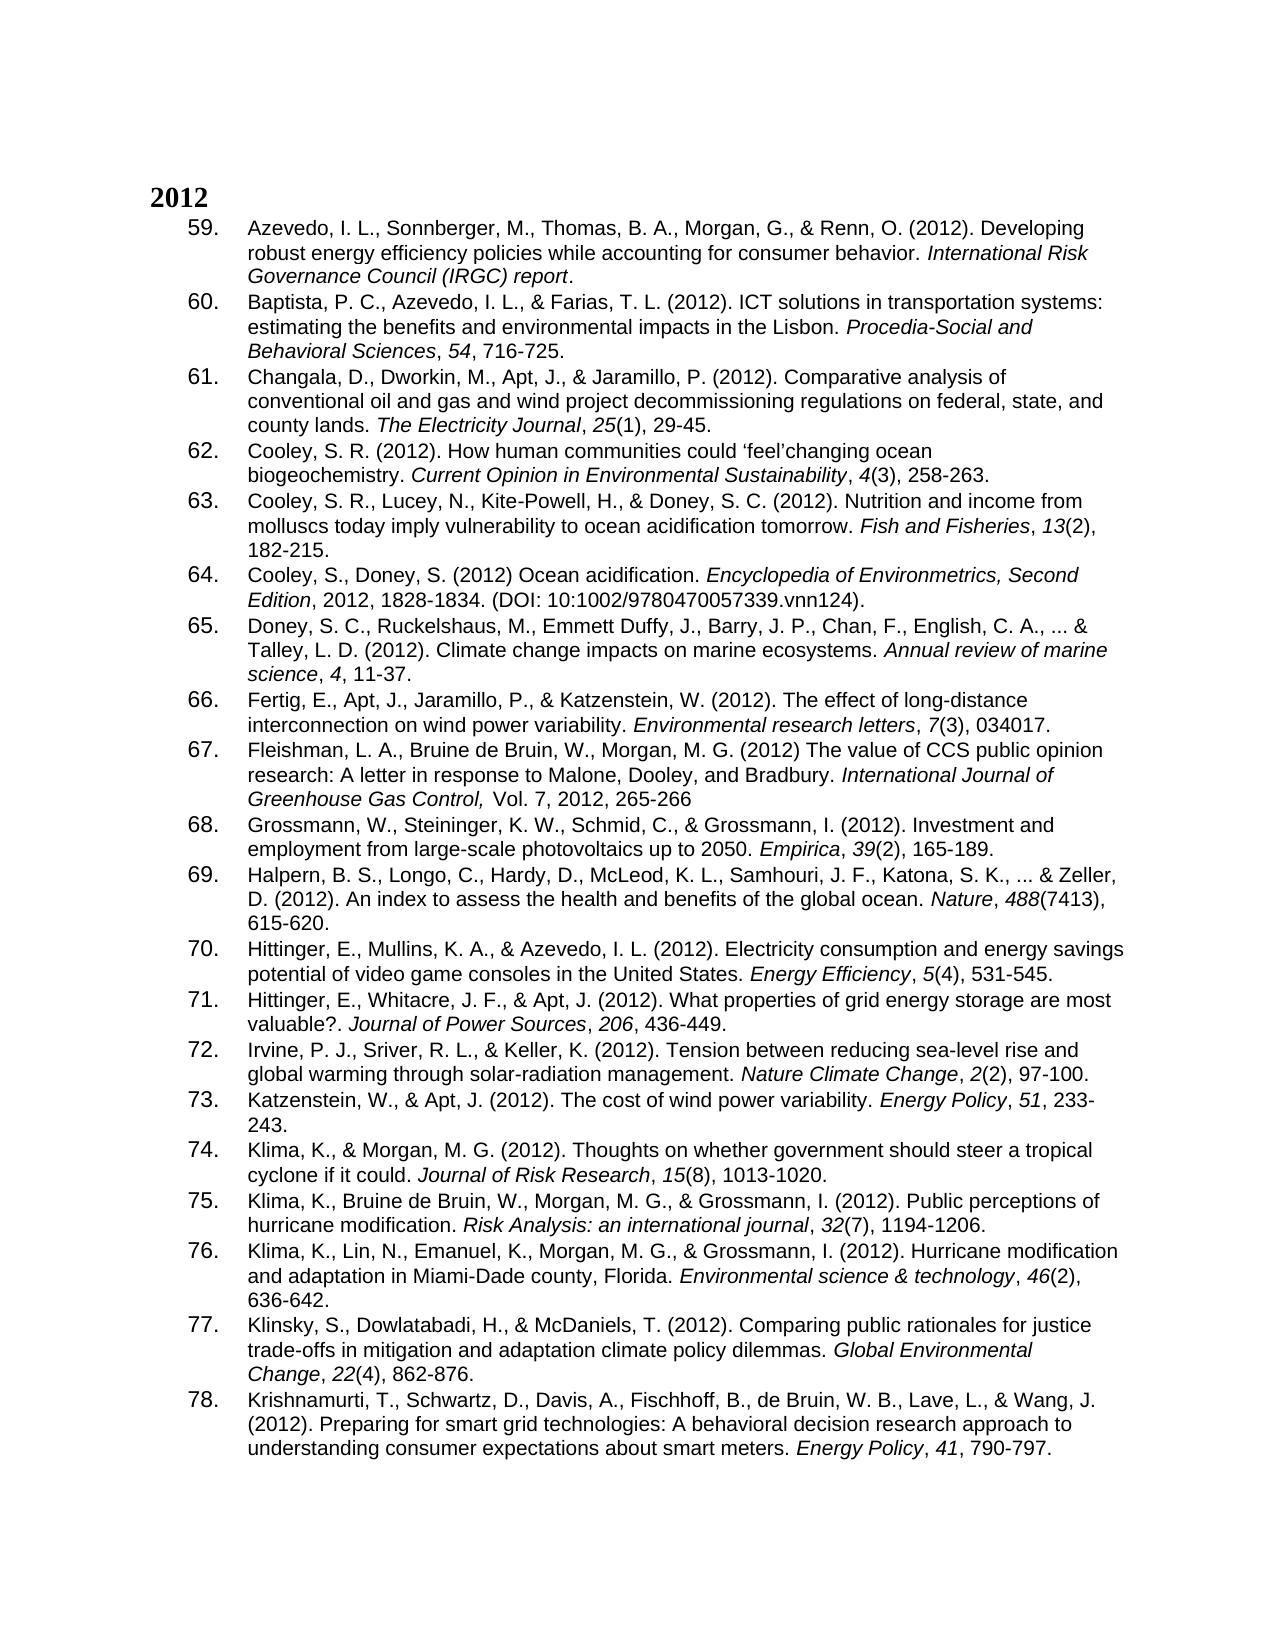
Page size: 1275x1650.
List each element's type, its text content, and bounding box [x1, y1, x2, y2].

list Halpern, B. S., Longo, C., Hardy, D., McLeod, K. L., Samhouri, J. F., Katona, S. K., ... & Zeller, D. (2012). An index to assess the health and benefits of the global ocean. Nature, 488(7413), 615-620. [187, 861, 1125, 935]
list Katzenstein, W., & Apt, J. (2012). The cost of wind power variability. Energy Policy, 51, 233-243. [187, 1086, 1125, 1136]
list Cooley, S. R., Lucey, N., Kite‐Powell, H., & Doney, S. C. (2012). Nutrition and income from molluscs today imply vulnerability to ocean acidification tomorrow. Fish and Fisheries, 13(2), 182-215. [187, 487, 1125, 561]
list Klima, K., & Morgan, M. G. (2012). Thoughts on whether government should steer a tropical cyclone if it could. Journal of Risk Research, 15(8), 1013-1020. [187, 1136, 1125, 1187]
list Hittinger, E., Whitacre, J. F., & Apt, J. (2012). What properties of grid energy storage are most valuable?. Journal of Power Sources, 206, 436-449. [187, 986, 1125, 1036]
list Irvine, P. J., Sriver, R. L., & Keller, K. (2012). Tension between reducing sea-level rise and global warming through solar-radiation management. Nature Climate Change, 2(2), 97-100. [187, 1036, 1125, 1086]
list Grossmann, W., Steininger, K. W., Schmid, C., & Grossmann, I. (2012). Investment and employment from large-scale photovoltaics up to 2050. Empirica, 39(2), 165-189. [187, 811, 1125, 861]
list Cooley, S., Doney, S. (2012) Ocean acidification. Encyclopedia of Environmetrics, Second Edition, 2012, 1828-1834. (DOI: 10:1002/9780470057339.vnn124). [187, 561, 1125, 612]
list Changala, D., Dworkin, M., Apt, J., & Jaramillo, P. (2012). Comparative analysis of conventional oil and gas and wind project decommissioning regulations on federal, state, and county lands. The Electricity Journal, 25(1), 29-45. [187, 363, 1125, 437]
list Fertig, E., Apt, J., Jaramillo, P., & Katzenstein, W. (2012). The effect of long-distance interconnection on wind power variability. Environmental research letters, 7(3), 034017. [187, 686, 1125, 736]
list Klima, K., Bruine de Bruin, W., Morgan, M. G., & Grossmann, I. (2012). Public perceptions of hurricane modification. Risk Analysis: an international journal, 32(7), 1194-1206. [187, 1187, 1125, 1237]
list Krishnamurti, T., Schwartz, D., Davis, A., Fischhoff, B., de Bruin, W. B., Lave, L., & Wang, J. (2012). Preparing for smart grid technologies: A behavioral decision research approach to understanding consumer expectations about smart meters. Energy Policy, 41, 790-797. [187, 1386, 1125, 1460]
list Doney, S. C., Ruckelshaus, M., Emmett Duffy, J., Barry, J. P., Chan, F., English, C. A., ... & Talley, L. D. (2012). Climate change impacts on marine ecosystems. Annual review of marine science, 4, 11-37. [187, 612, 1125, 686]
list Fleishman, L. A., Bruine de Bruin, W., Morgan, M. G. (2012) The value of CCS public opinion research: A letter in response to Malone, Dooley, and Bradbury. International Journal of Greenhouse Gas Control, Vol. 7, 2012, 265-266 [187, 736, 1125, 811]
list Cooley, S. R. (2012). How human communities could ‘feel’changing ocean biogeochemistry. Current Opinion in Environmental Sustainability, 4(3), 258-263. [187, 437, 1125, 487]
list Klima, K., Lin, N., Emanuel, K., Morgan, M. G., & Grossmann, I. (2012). Hurricane modification and adaptation in Miami-Dade county, Florida. Environmental science & technology, 46(2), 636-642. [187, 1237, 1125, 1311]
list Azevedo, I. L., Sonnberger, M., Thomas, B. A., Morgan, G., & Renn, O. (2012). Developing robust energy efficiency policies while accounting for consumer behavior. International Risk Governance Council (IRGC) report. [187, 214, 1125, 288]
list Baptista, P. C., Azevedo, I. L., & Farias, T. L. (2012). ICT solutions in transportation systems: estimating the benefits and environmental impacts in the Lisbon. Procedia-Social and Behavioral Sciences, 54, 716-725. [187, 288, 1125, 363]
list Klinsky, S., Dowlatabadi, H., & McDaniels, T. (2012). Comparing public rationales for justice trade-offs in mitigation and adaptation climate policy dilemmas. Global Environmental Change, 22(4), 862-876. [187, 1311, 1125, 1386]
list Hittinger, E., Mullins, K. A., & Azevedo, I. L. (2012). Electricity consumption and energy savings potential of video game consoles in the United States. Energy Efficiency, 5(4), 531-545. [187, 935, 1125, 986]
text 2012 [150, 181, 1125, 214]
